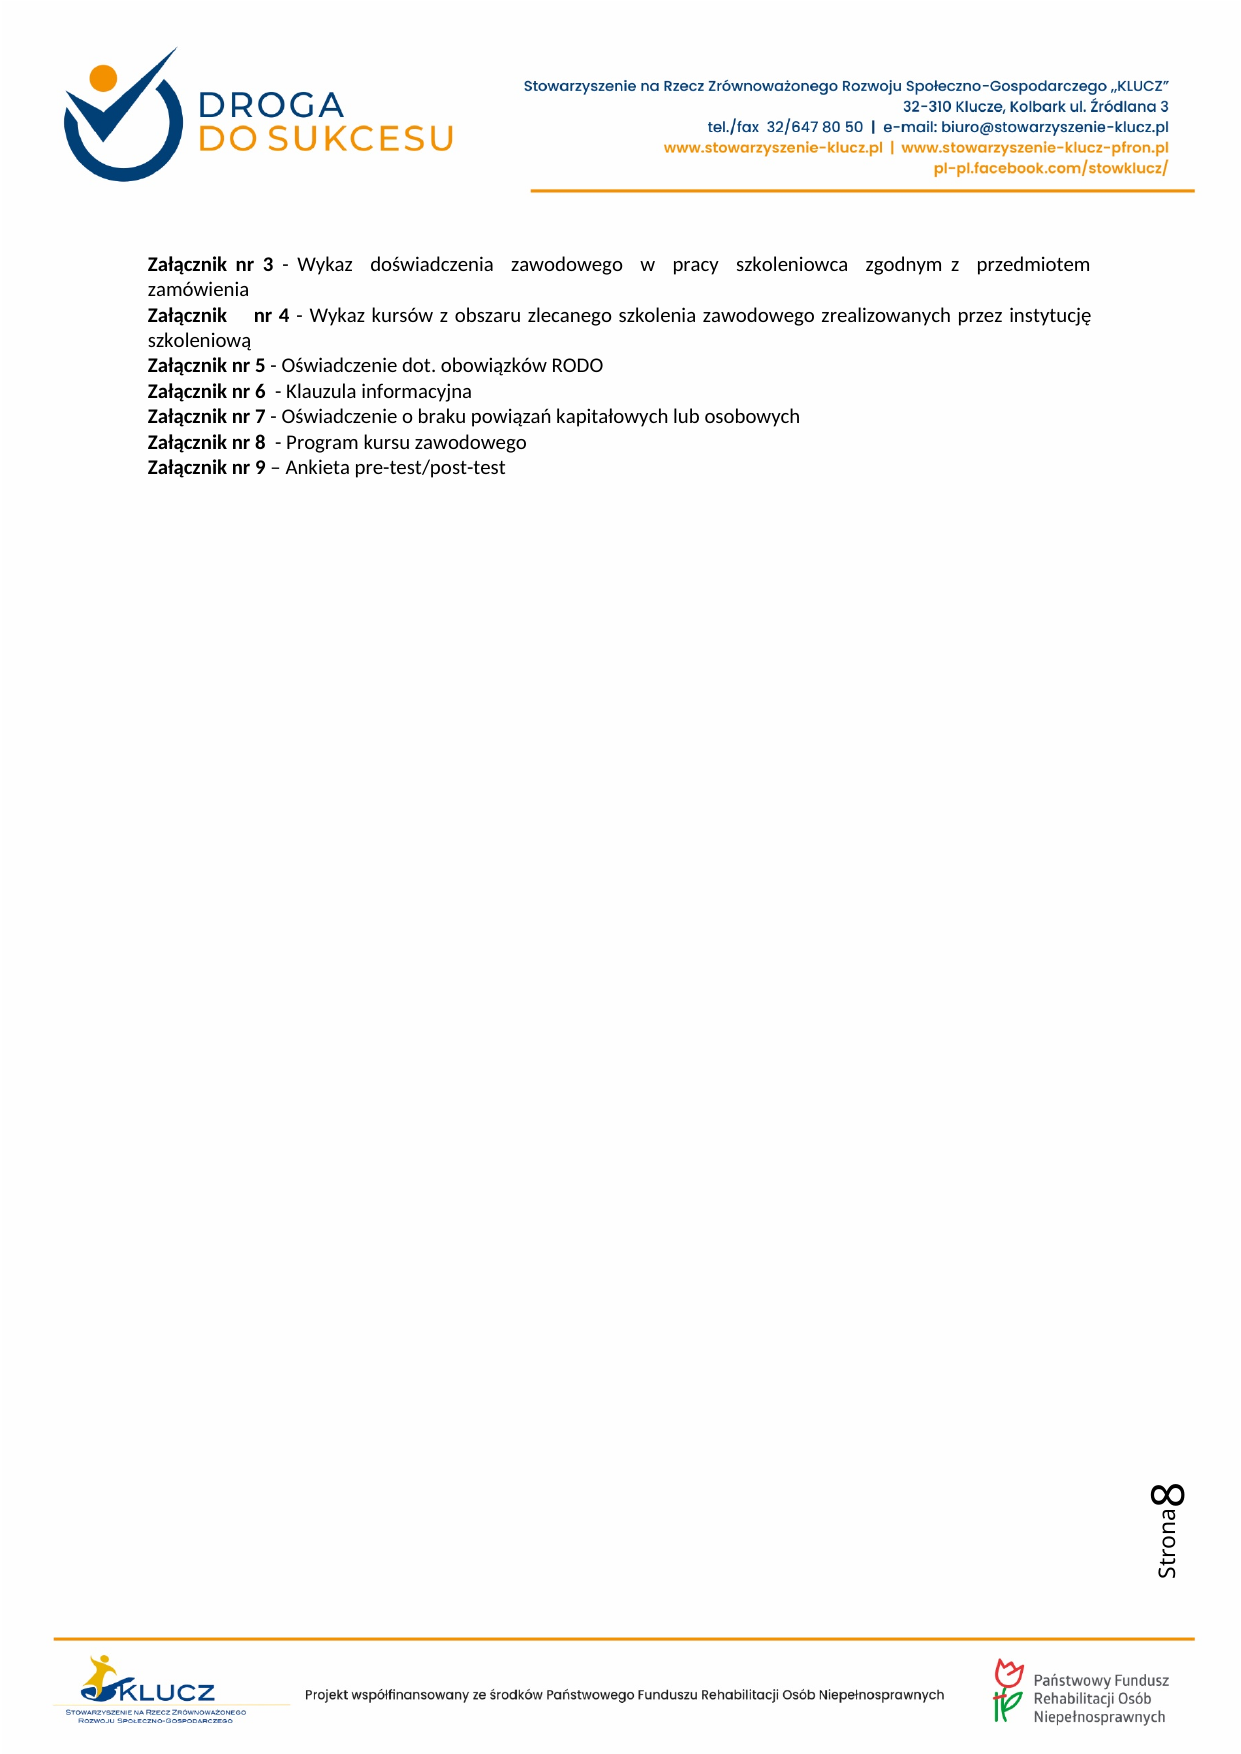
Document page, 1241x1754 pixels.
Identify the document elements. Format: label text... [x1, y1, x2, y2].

text Załącznik nr 9 – Ankieta pre-test/post-test [148, 454, 1093, 480]
text Załącznik nr 5 - Oświadczenie dot. obowiązków RODO [148, 353, 1093, 378]
text Załącznik nr 8 - Program kursu zawodowego [148, 429, 1093, 454]
text Załącznik nr 6 - Klauzula informacyjna [148, 378, 1093, 403]
text Załącznik nr 4 - Wykaz kursów z obszaru zlecanego szkolenia zawodowego zrealizowanych przez instytucję szkoleniową [148, 302, 1093, 353]
text Załącznik nr 3 - Wykaz doświadczenia zawodowego w pracy szkoleniowca zgodnym z przedmiotem zamówienia [148, 251, 1093, 302]
picture [2, 1, 1241, 1754]
text Załącznik nr 7 - Oświadczenie o braku powiązań kapitałowych lub osobowych [148, 403, 1093, 429]
